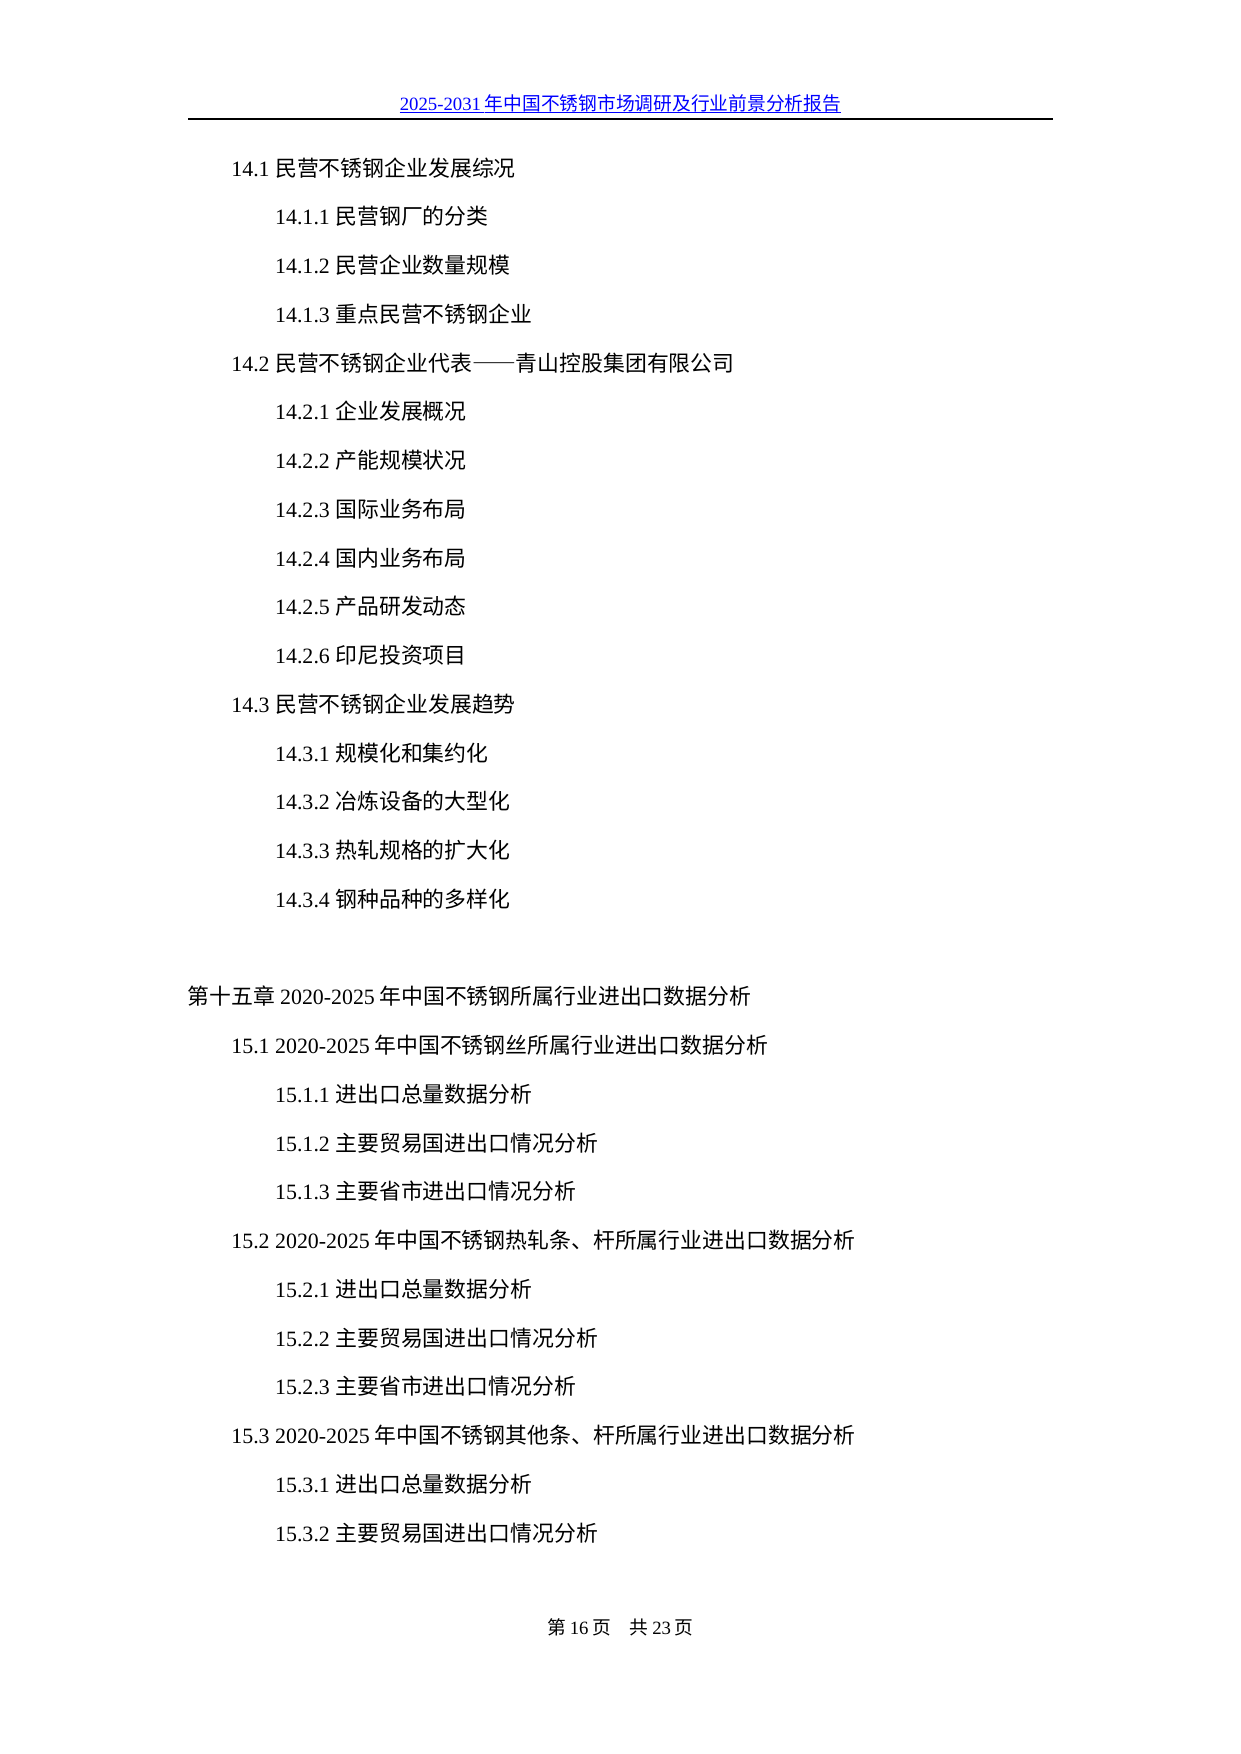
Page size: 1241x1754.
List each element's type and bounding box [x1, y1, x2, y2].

text [187, 150, 1053, 1548]
